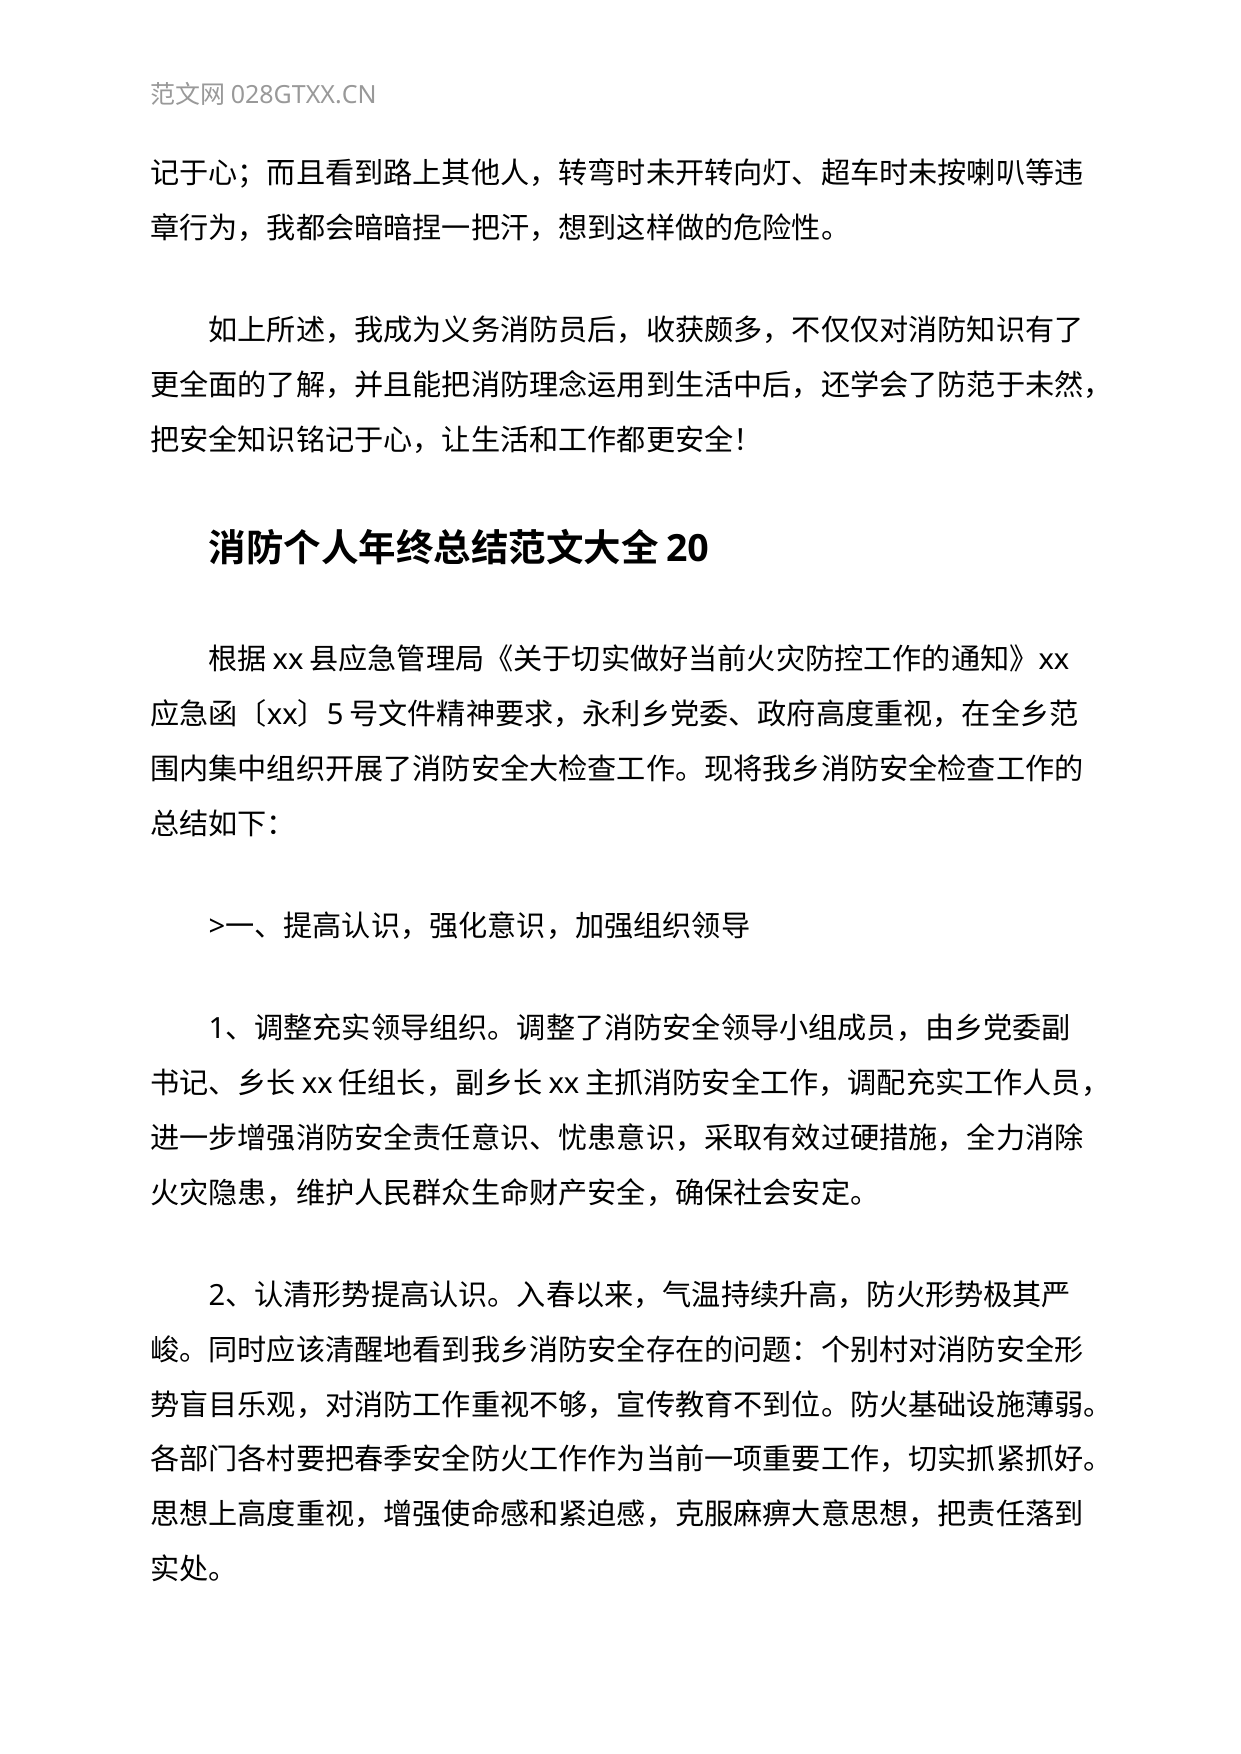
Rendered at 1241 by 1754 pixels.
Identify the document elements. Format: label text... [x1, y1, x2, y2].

text 根据xx县应急管理局《关于切实做好当前火灾防控工作的通知》xx应急函〔xx〕5号文件精神要求，永利乡党委、政府高度重视，在全乡范围内集中组织开展了消防安全大检查工作。现将我乡消防安全检查工作的总结如下： [150, 636, 1090, 843]
text 如上所述，我成为义务消防员后，收获颇多，不仅仅对消防知识有了更全面的了解，并且能把消防理念运用到生活中后，还学会了防范于未然，把安全知识铭记于心，让生活和工作都更安全！ [150, 307, 1090, 459]
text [150, 150, 1090, 247]
text >一、提高认识，强化意识，加强组织领导 [150, 902, 1090, 945]
text 1、调整充实领导组织。调整了消防安全领导小组成员，由乡党委副书记、乡长xx任组长，副乡长xx主抓消防安全工作，调配充实工作人员，进一步增强消防安全责任意识、忧患意识，采取有效过硬措施，全力消除火灾隐患，维护人民群众生命财产安全，确保社会安定。 [150, 1004, 1090, 1212]
text 消防个人年终总结范文大全20 [150, 518, 1090, 573]
text 2、认清形势提高认识。入春以来，气温持续升高，防火形势极其严峻。同时应该清醒地看到我乡消防安全存在的问题：个别村对消防安全形势盲目乐观，对消防工作重视不够，宣传教育不到位。防火基础设施薄弱。各部门各村要把春季安全防火工作作为当前一项重要工作，切实抓紧抓好。思想上高度重视，增强使命感和紧迫感，克服麻痹大意思想，把责任落到实处。 [150, 1271, 1090, 1588]
